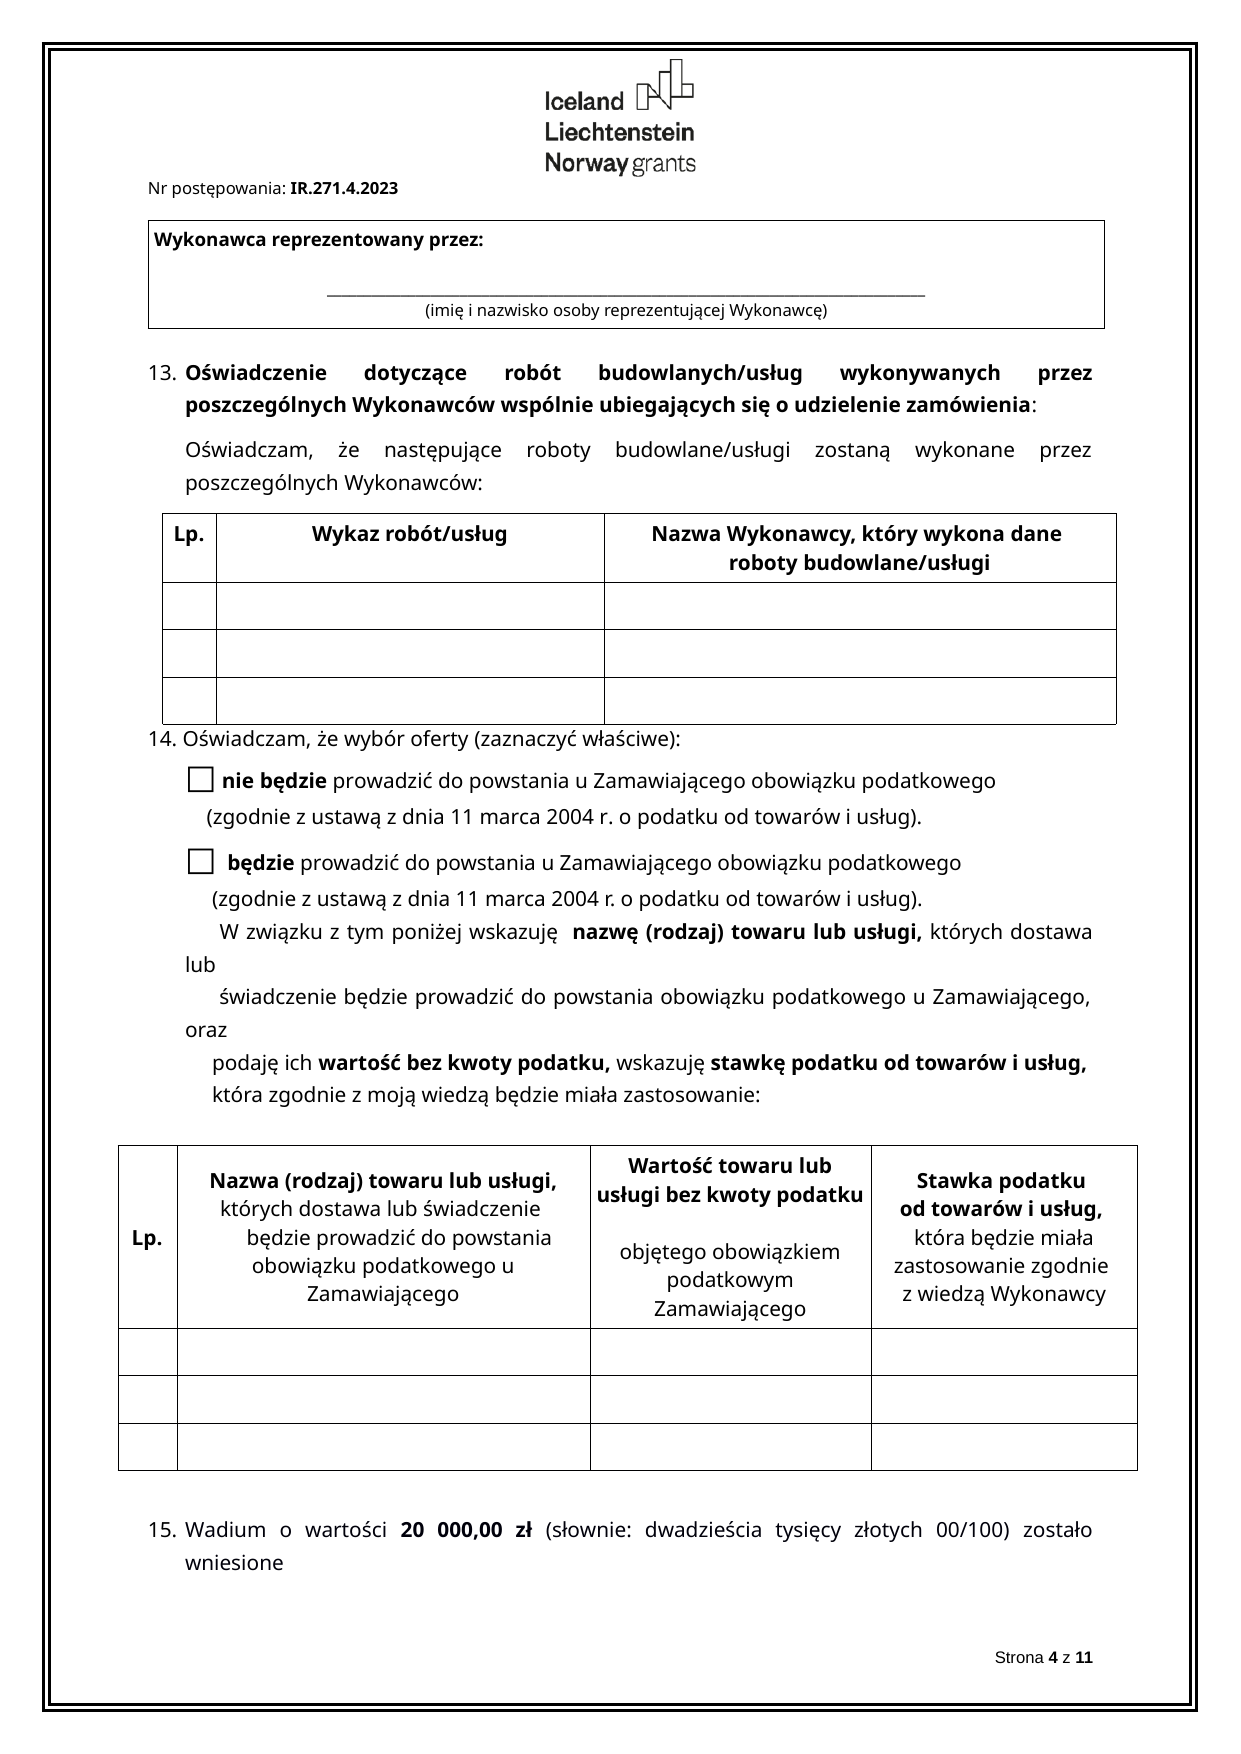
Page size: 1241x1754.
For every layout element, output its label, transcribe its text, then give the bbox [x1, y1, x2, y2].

table_header Nazwa Wykonawcy, który wykona dane roboty budowlane/usługi [605, 514, 1116, 582]
table_cell [163, 583, 216, 629]
table_cell [178, 1329, 590, 1375]
table_header Wartość towaru lub usługi bez kwoty podatku objętego obowiązkiem podatkowym Zamawiającego [591, 1146, 871, 1328]
table_cell [591, 1424, 871, 1470]
table_cell [605, 630, 1116, 677]
list Oświadczenie dotyczące robót budowlanych/usług wykonywanych przez poszczególnych Wykonawców wspólnie ubiegających się o udzielenie zamówienia: [148, 358, 1093, 419]
table_cell [178, 1424, 590, 1470]
table_cell [119, 1329, 177, 1375]
table_header Lp. [119, 1146, 177, 1328]
table_cell [217, 583, 604, 629]
text Oświadczam, że następujące roboty budowlane/usługi zostaną wykonane przez poszczególnych Wykonawców: [185, 435, 1093, 496]
table_cell Wykonawca reprezentowany przez: _________________________________________________________________________________ (imię i nazwisko osoby reprezentującej Wykonawcę) [149, 221, 1104, 327]
table_header Nazwa (rodzaj) towaru lub usługi, których dostawa lub świadczenie będzie prowadzić do powstania obowiązku podatkowego u Zamawiającego [178, 1146, 590, 1328]
table_cell [591, 1376, 871, 1423]
text □ nie będzie prowadzić do powstania u Zamawiającego obowiązku podatkowego (zgodnie z ustawą z dnia 11 marca 2004 r. o podatku od towarów i usług). [185, 753, 1093, 831]
text □ będzie prowadzić do powstania u Zamawiającego obowiązku podatkowego (zgodnie z ustawą z dnia 11 marca 2004 r. o podatku od towarów i usług). [185, 835, 1093, 913]
table_cell [872, 1329, 1137, 1375]
picture [544, 59, 696, 177]
table_cell [605, 583, 1116, 629]
text W związku z tym poniżej wskazuję nazwę (rodzaj) towaru lub usługi, których dostawa lub świadczenie będzie prowadzić do powstania obowiązku podatkowego u Zamawiającego, oraz podaję ich wartość bez kwoty podatku, wskazuję stawkę podatku od towarów i usług, która zgodnie z moją wiedzą będzie miała zastosowanie: [185, 917, 1093, 1109]
table_header Lp. [163, 514, 216, 582]
table_cell [217, 630, 604, 677]
table_header Wykaz robót/usług [217, 514, 604, 582]
table_cell [178, 1376, 590, 1423]
table_header Stawka podatku od towarów i usług, która będzie miała zastosowanie zgodnie z wiedzą Wykonawcy [872, 1146, 1137, 1328]
table_cell [872, 1424, 1137, 1470]
table_cell [591, 1329, 871, 1375]
table_cell [163, 678, 216, 724]
table_cell [605, 678, 1116, 724]
table_cell [119, 1424, 177, 1470]
table_cell [119, 1376, 177, 1423]
table_cell [163, 630, 216, 677]
table_cell [217, 678, 604, 724]
table_cell [872, 1376, 1137, 1423]
list Oświadczam, że wybór oferty (zaznaczyć właściwe): [148, 724, 1093, 753]
